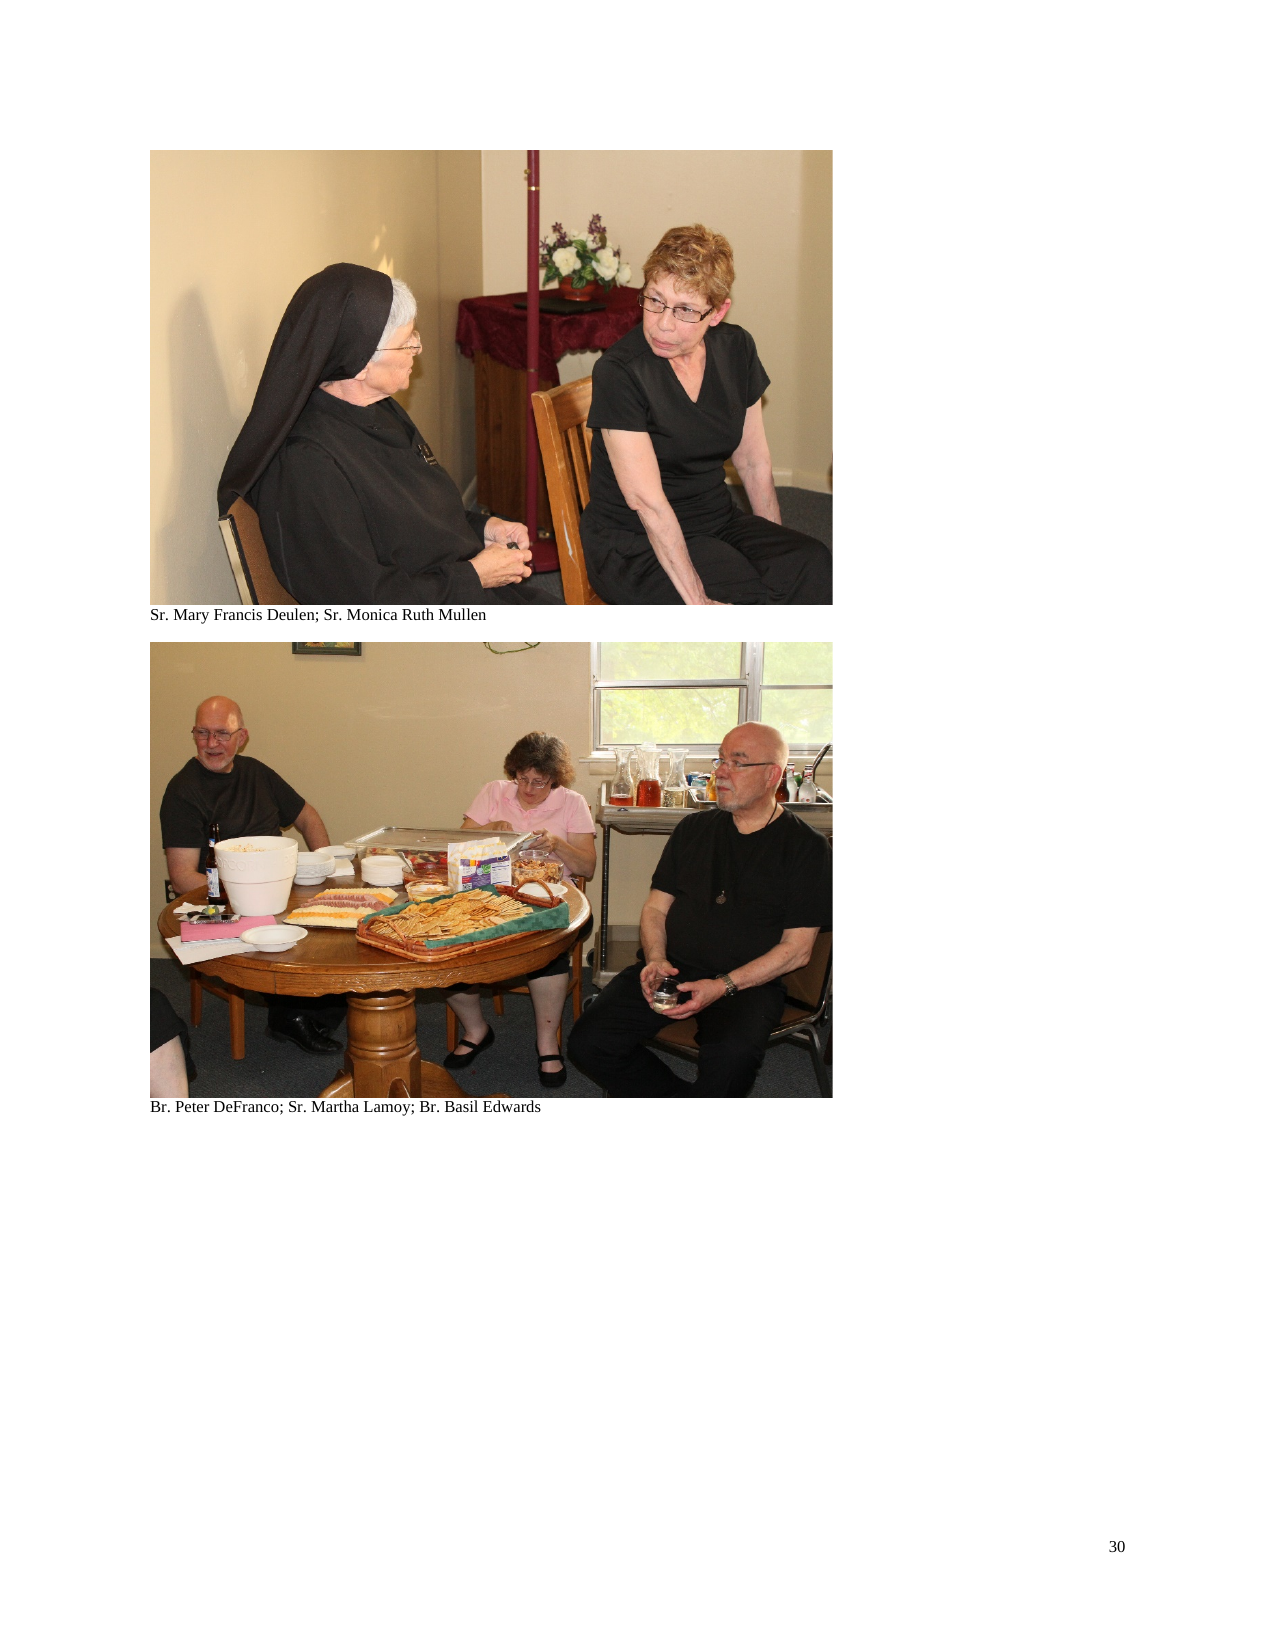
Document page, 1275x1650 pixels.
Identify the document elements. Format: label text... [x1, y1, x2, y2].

picture [150, 150, 833, 605]
picture [150, 642, 833, 1098]
text Br. Peter DeFranco; Sr. Martha Lamoy; Br. Basil Edwards [150, 1097, 1125, 1116]
text Sr. Mary Francis Deulen; Sr. Monica Ruth Mullen [150, 604, 1125, 624]
